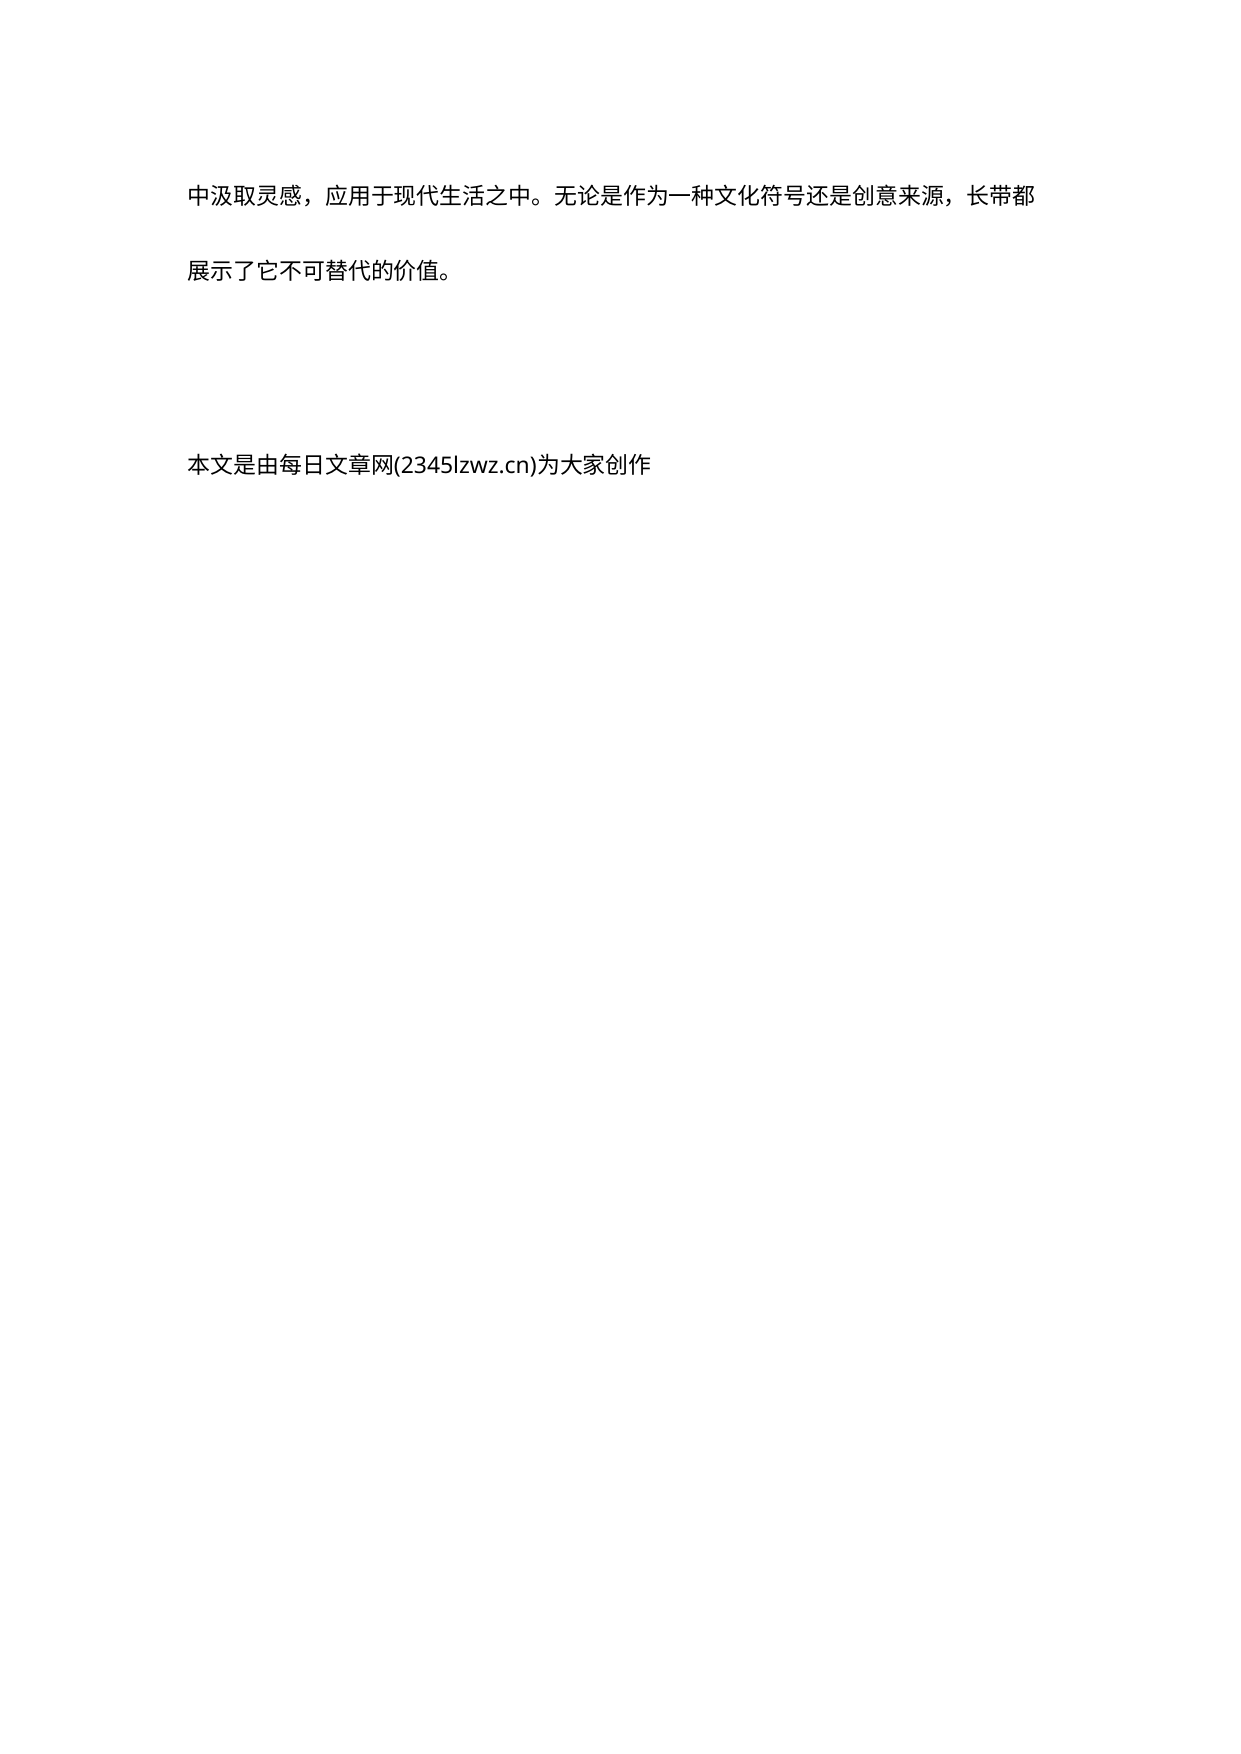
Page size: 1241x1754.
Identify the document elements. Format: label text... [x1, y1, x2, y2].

text 本文是由每日文章网(2345lzwz.cn)为大家创作 [187, 431, 1053, 496]
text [187, 162, 1053, 302]
